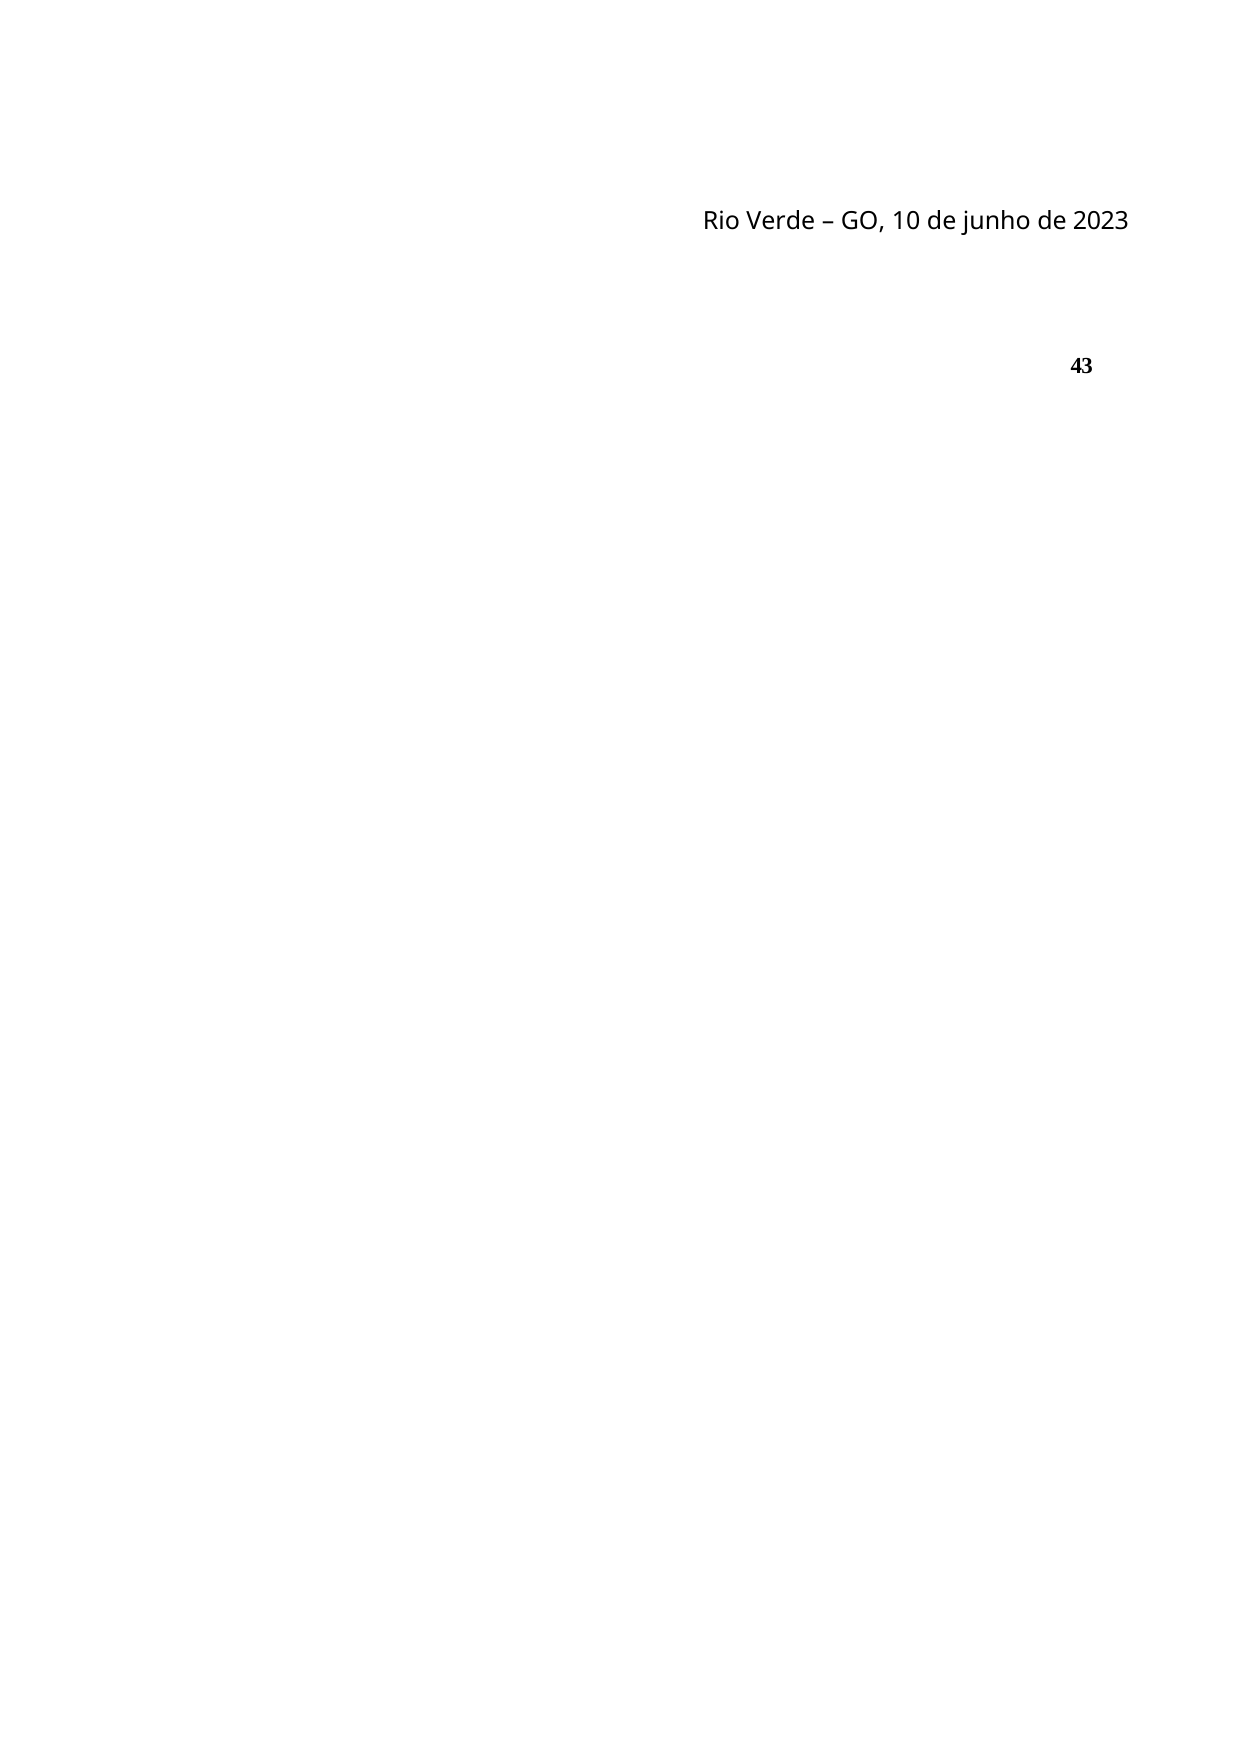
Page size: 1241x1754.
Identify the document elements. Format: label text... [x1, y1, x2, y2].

text Rio Verde – GO, 10 de junho de 2023 [703, 203, 1184, 237]
text 43 [92, 352, 1093, 378]
